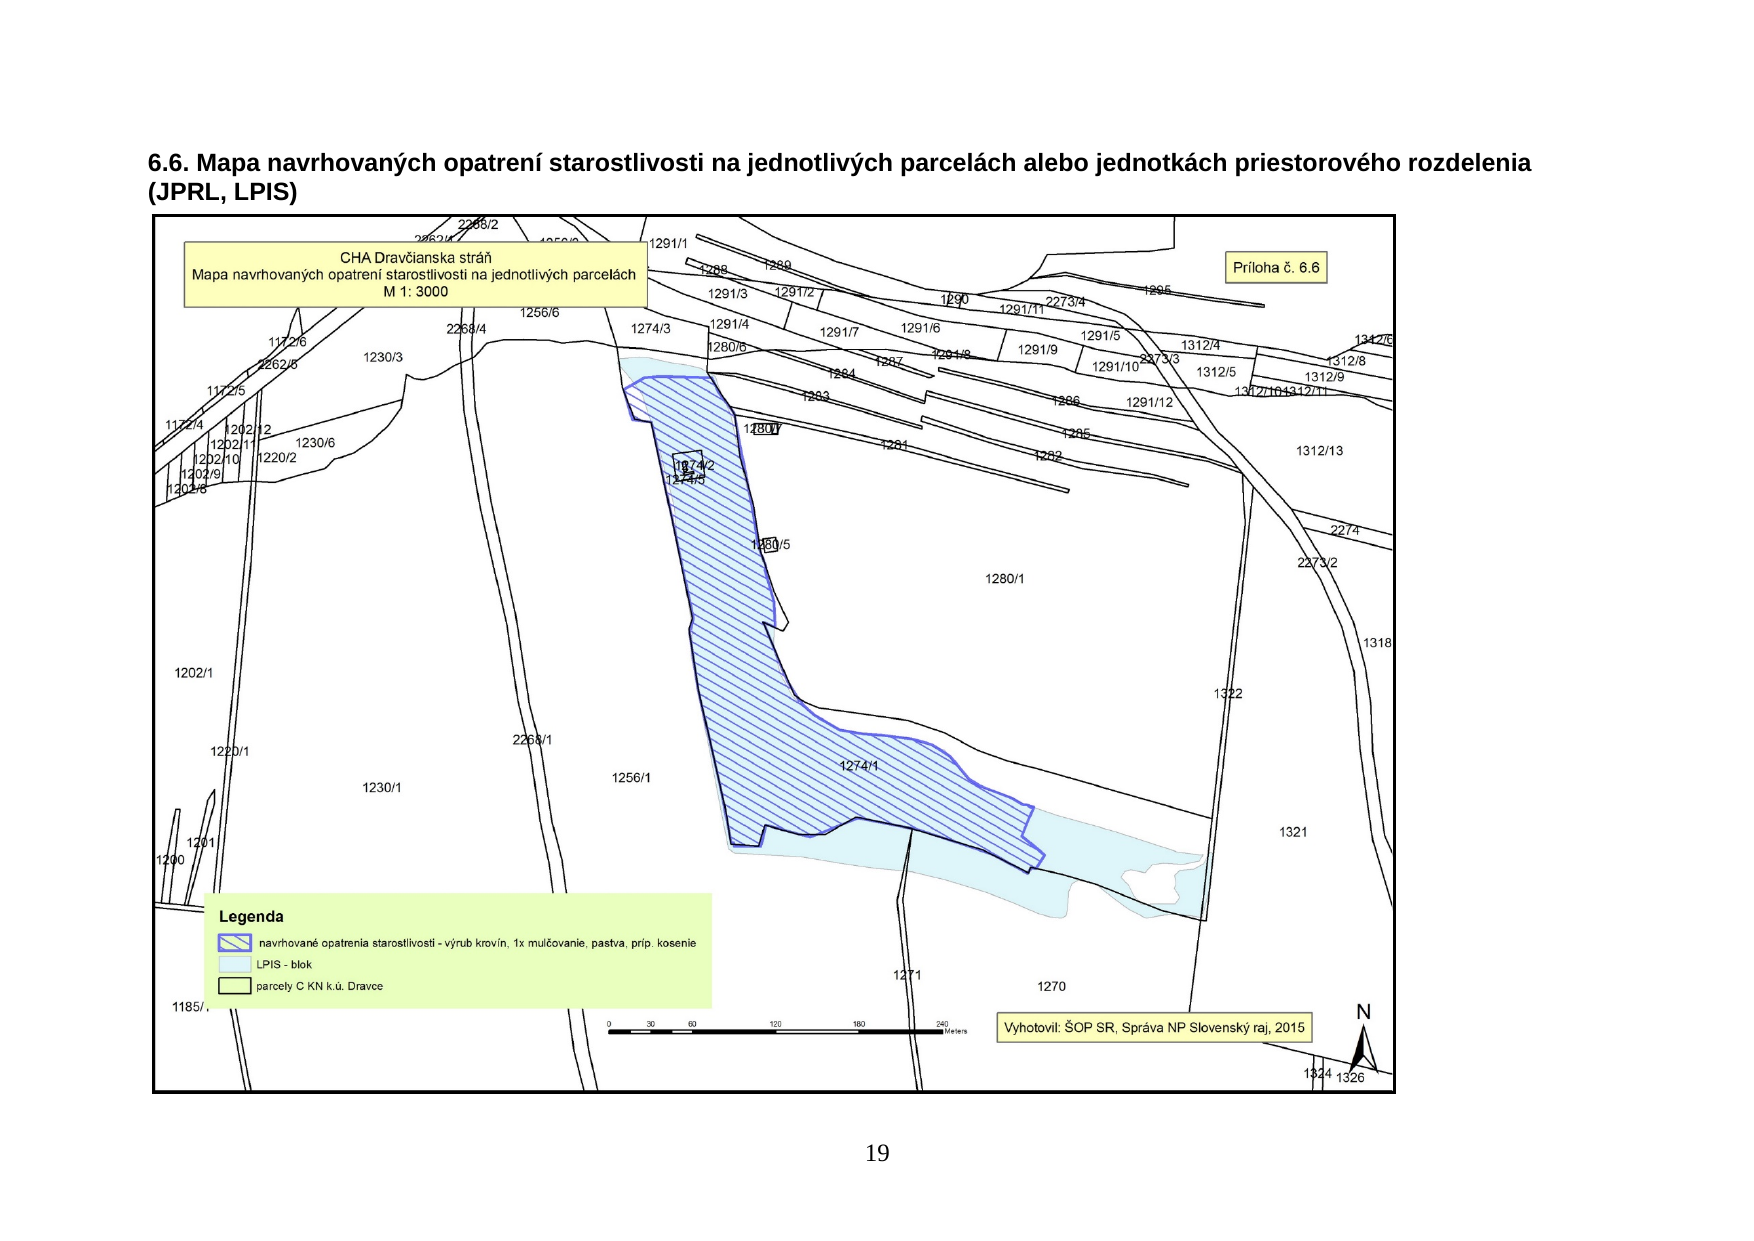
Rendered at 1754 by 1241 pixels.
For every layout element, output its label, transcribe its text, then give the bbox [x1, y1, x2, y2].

picture [155, 217, 1391, 1091]
subtitle 6.6. Mapa navrhovaných opatrení starostlivosti na jednotlivých parcelách alebo jednotkách priestorového rozdelenia (JPRL, LPIS) [148, 148, 1606, 205]
